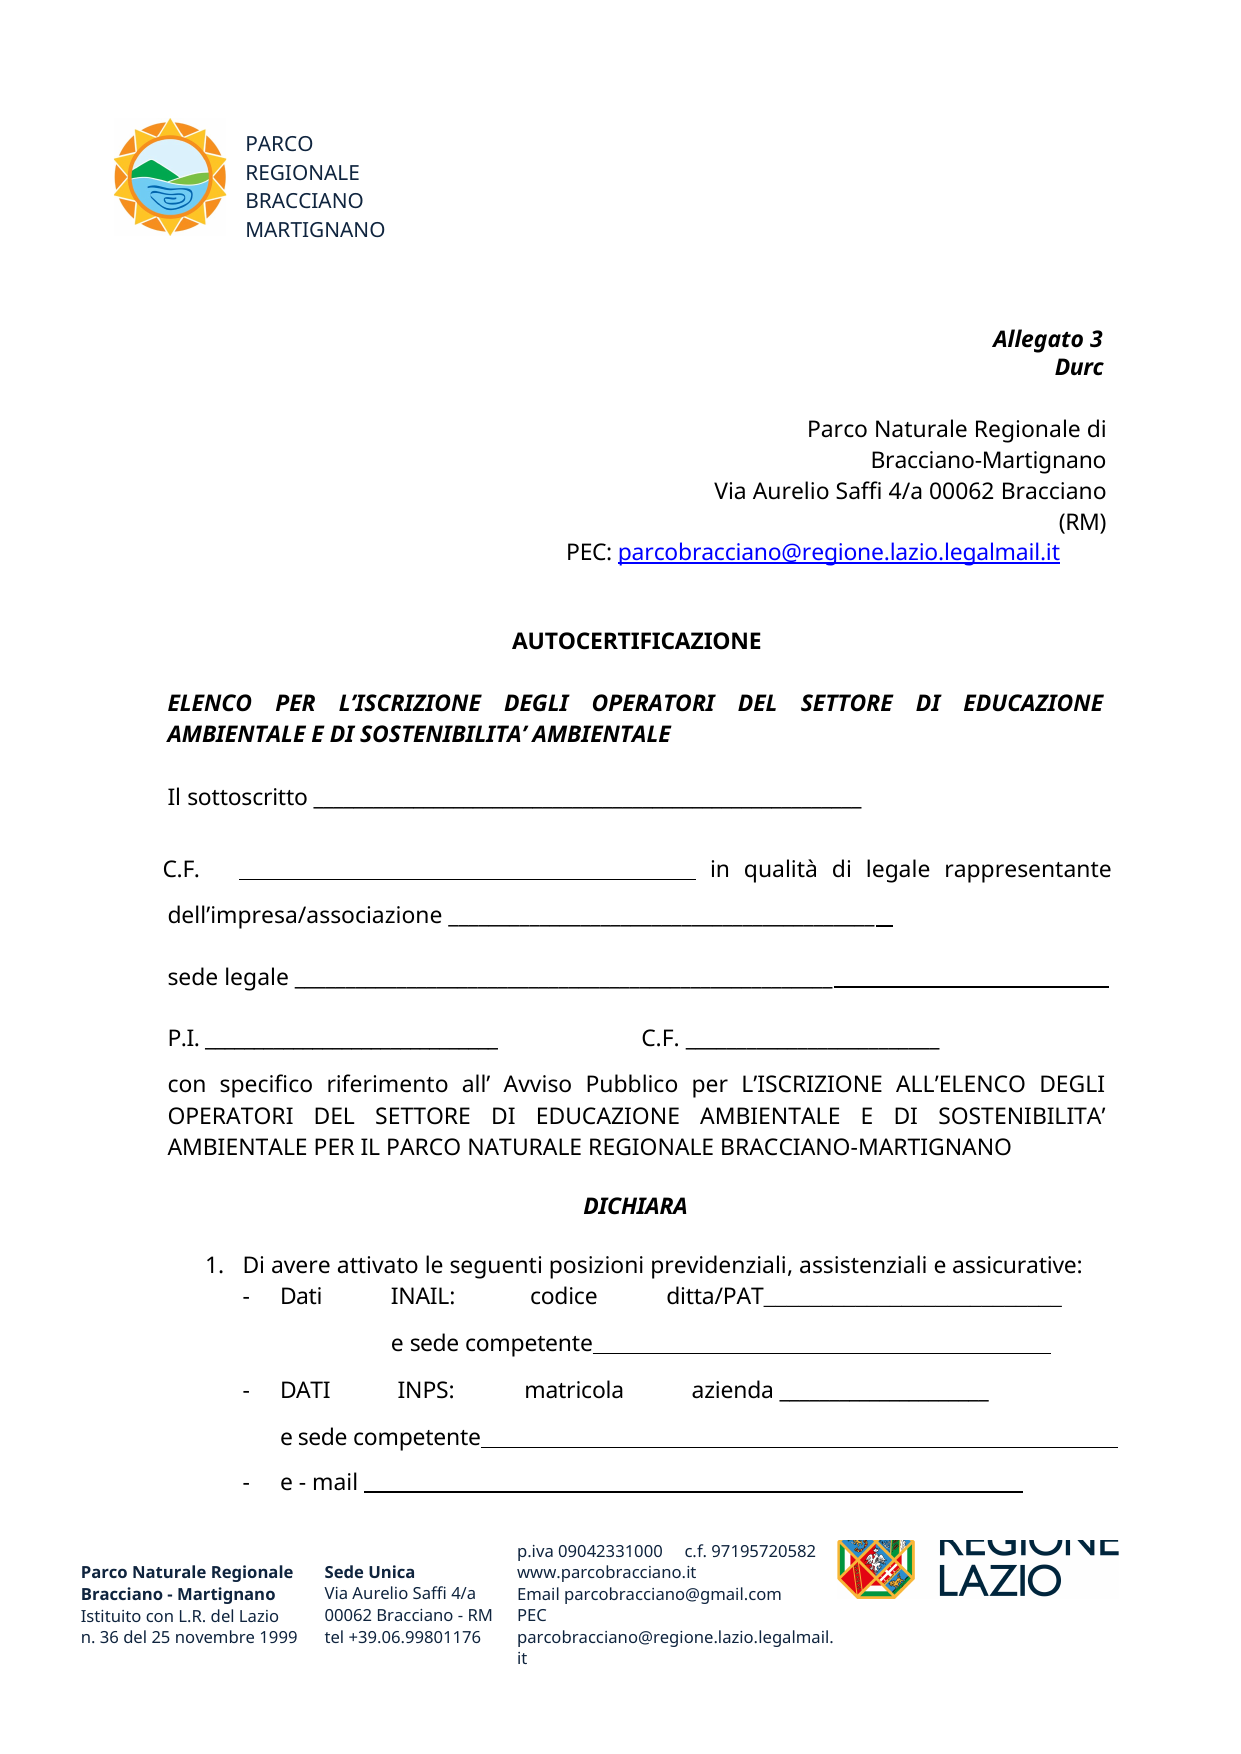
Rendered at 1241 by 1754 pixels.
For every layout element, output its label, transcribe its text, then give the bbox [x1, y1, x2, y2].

text ELENCO PER L’ISCRIZIONE DEGLI OPERATORI DEL SETTORE DI EDUCAZIONE AMBIENTALE E DI SOSTENIBILITA’ AMBIENTALE [167, 687, 1106, 749]
list e - mail [242, 1468, 1122, 1496]
text Parco Naturale Regionale di Bracciano-Martignano [692, 413, 1106, 475]
text PEC: parcobracciano@regione.lazio.legalmail.it [561, 538, 1106, 566]
list in qualità di legale rappresentante dell’impresa/associazione __________________________________________ [162, 853, 1112, 931]
text AUTOCERTIFICAZIONE [152, 624, 1122, 656]
picture [113, 118, 227, 236]
text sede legale _____________________________________________________ [167, 961, 1112, 992]
list DATI INPS: matricola azienda _____________________ [242, 1374, 1106, 1405]
text Durc [118, 353, 1106, 381]
text e sede competente [280, 1421, 1106, 1452]
list Di avere attivato le seguenti posizioni previdenziali, assistenziali e assicurative: [205, 1249, 1122, 1280]
text Il sottoscritto _______________________________________________________ [167, 781, 1122, 812]
text Via Aurelio Saffi 4/a 00062 Bracciano (RM) [692, 475, 1106, 538]
list Dati INAIL: codice ditta/PAT__________________________ e sede competente [242, 1280, 1106, 1358]
picture [837, 1540, 1119, 1599]
text Allegato 3 [118, 326, 1106, 353]
text DICHIARA [152, 1190, 1122, 1221]
text con specifico riferimento all’ Avviso Pubblico per L’ISCRIZIONE ALL’ELENCO DEGLI OPERATORI DEL SETTORE DI EDUCAZIONE AMBIENTALE E DI SOSTENIBILITA’ AMBIENTALE PER IL PARCO NATURALE REGIONALE BRACCIANO-MARTIGNANO [167, 1068, 1106, 1162]
text P.I. ______________________________ C.F. _________________________ [167, 1022, 1112, 1053]
